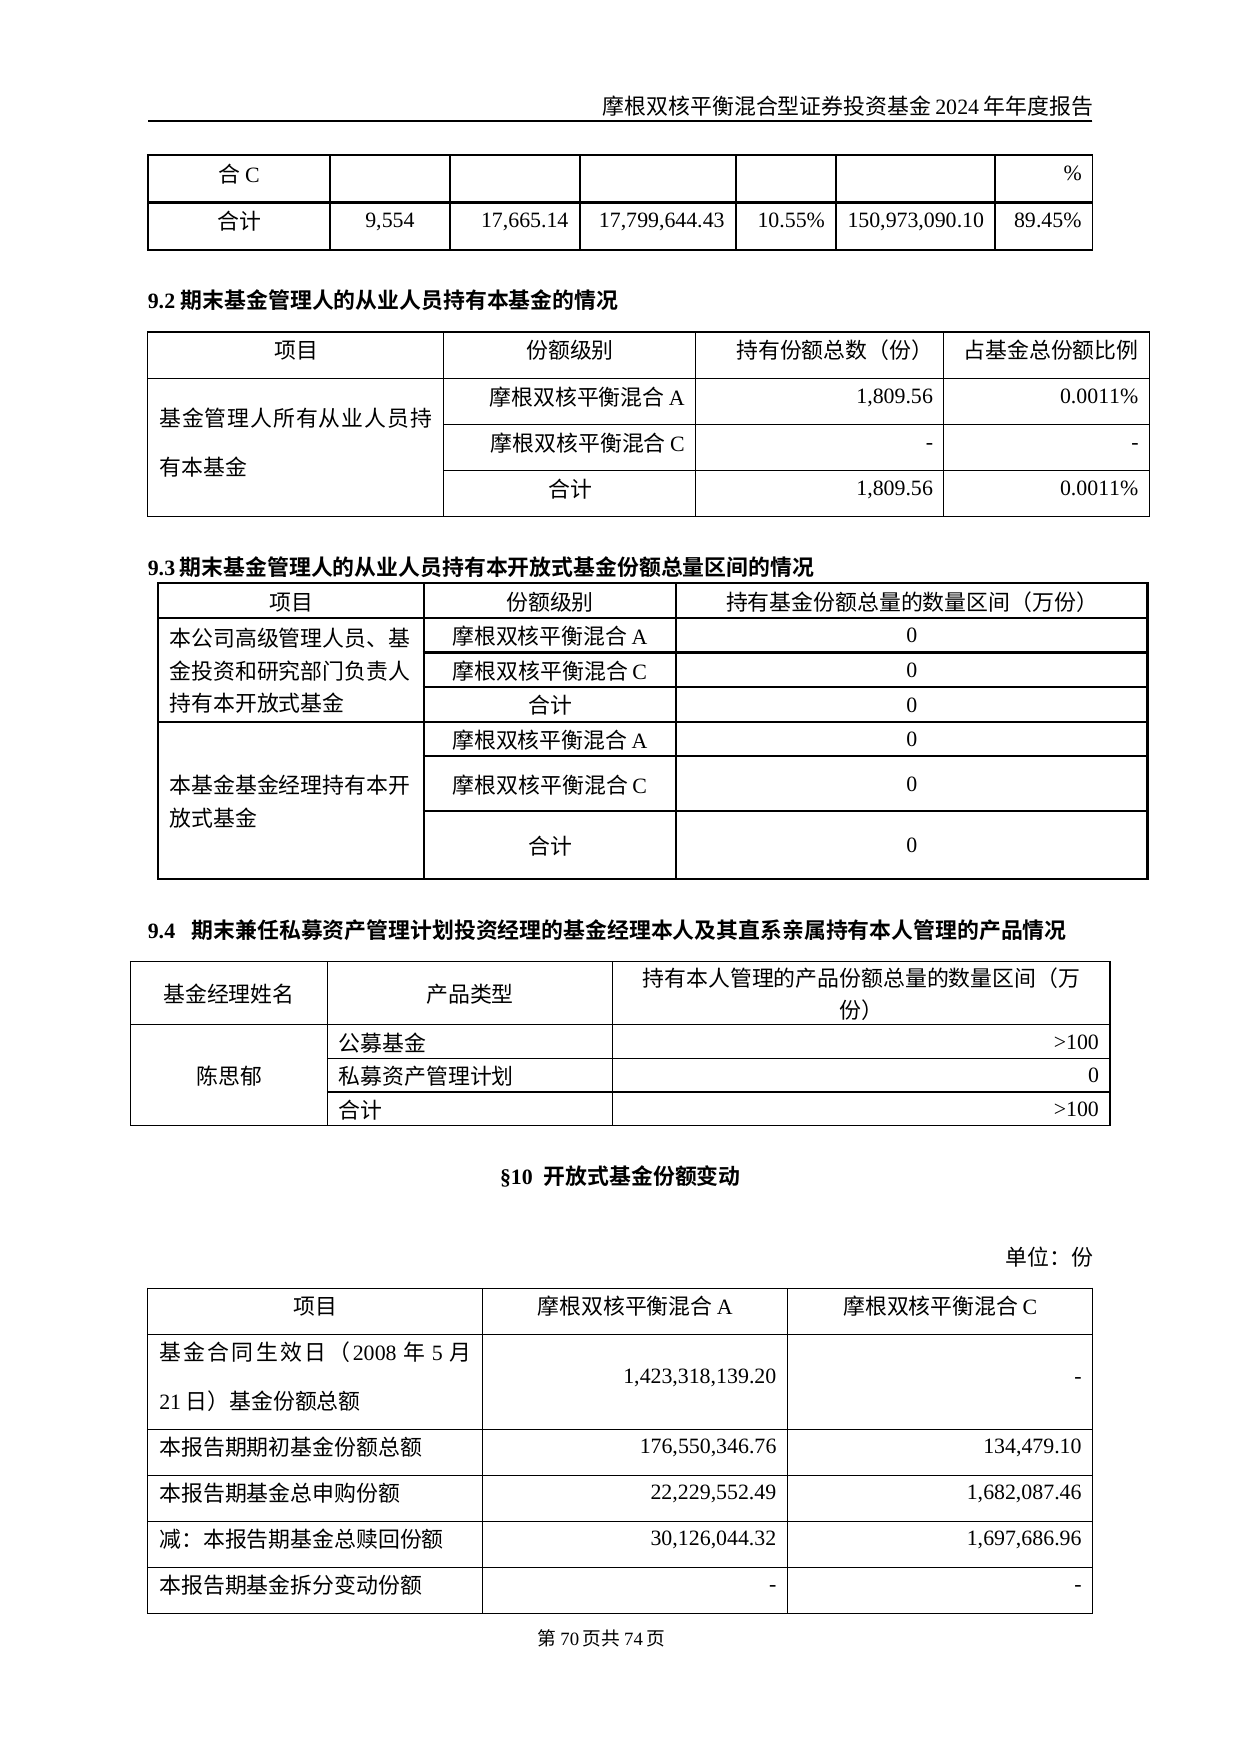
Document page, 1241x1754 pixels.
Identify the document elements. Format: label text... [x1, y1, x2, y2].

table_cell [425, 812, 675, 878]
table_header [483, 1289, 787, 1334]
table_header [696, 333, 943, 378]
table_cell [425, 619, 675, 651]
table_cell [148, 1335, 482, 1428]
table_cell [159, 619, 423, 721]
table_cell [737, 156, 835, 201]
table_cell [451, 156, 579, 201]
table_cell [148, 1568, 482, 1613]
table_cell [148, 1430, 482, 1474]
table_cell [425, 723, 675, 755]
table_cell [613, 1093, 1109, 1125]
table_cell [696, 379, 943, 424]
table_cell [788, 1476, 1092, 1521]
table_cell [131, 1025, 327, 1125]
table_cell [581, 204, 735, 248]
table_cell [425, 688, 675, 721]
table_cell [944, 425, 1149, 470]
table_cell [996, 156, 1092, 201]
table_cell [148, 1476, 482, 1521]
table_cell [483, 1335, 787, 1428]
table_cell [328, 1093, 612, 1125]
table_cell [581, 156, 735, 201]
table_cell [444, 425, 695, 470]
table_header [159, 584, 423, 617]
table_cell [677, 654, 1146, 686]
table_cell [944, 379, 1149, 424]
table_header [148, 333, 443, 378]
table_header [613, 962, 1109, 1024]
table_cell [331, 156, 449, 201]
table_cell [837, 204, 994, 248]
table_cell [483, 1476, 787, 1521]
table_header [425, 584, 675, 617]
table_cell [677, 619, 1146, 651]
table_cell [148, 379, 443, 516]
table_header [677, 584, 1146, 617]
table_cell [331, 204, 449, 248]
subtitle 9.3期末基金管理人的从业人员持有本开放式基金份额总量区间的情况 [148, 550, 1092, 582]
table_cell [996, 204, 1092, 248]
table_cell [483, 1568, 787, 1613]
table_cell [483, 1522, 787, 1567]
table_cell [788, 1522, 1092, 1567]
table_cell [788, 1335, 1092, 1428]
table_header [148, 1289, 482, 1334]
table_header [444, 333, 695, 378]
subtitle §10 开放式基金份额变动 [148, 1158, 1092, 1191]
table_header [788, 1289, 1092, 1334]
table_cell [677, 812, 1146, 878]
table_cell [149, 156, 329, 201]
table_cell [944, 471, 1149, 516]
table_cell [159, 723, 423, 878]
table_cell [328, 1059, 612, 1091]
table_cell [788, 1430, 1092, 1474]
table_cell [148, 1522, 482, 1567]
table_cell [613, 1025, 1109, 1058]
subtitle 9.4 期末兼任私募资产管理计划投资经理的基金经理本人及其直系亲属持有本人管理的产品情况 [148, 912, 1092, 945]
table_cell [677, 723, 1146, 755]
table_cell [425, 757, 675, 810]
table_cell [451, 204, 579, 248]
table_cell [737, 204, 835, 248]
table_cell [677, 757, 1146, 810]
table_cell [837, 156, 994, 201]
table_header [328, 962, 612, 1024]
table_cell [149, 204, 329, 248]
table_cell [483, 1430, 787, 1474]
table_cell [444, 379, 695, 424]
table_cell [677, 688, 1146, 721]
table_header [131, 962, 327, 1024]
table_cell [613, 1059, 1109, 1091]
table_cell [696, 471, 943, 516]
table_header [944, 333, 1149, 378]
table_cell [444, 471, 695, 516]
text 单位：份 [148, 1239, 1092, 1272]
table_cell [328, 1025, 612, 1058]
subtitle 9.2 期末基金管理人的从业人员持有本基金的情况 [148, 283, 1092, 316]
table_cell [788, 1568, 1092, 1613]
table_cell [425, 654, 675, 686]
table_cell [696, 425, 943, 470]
